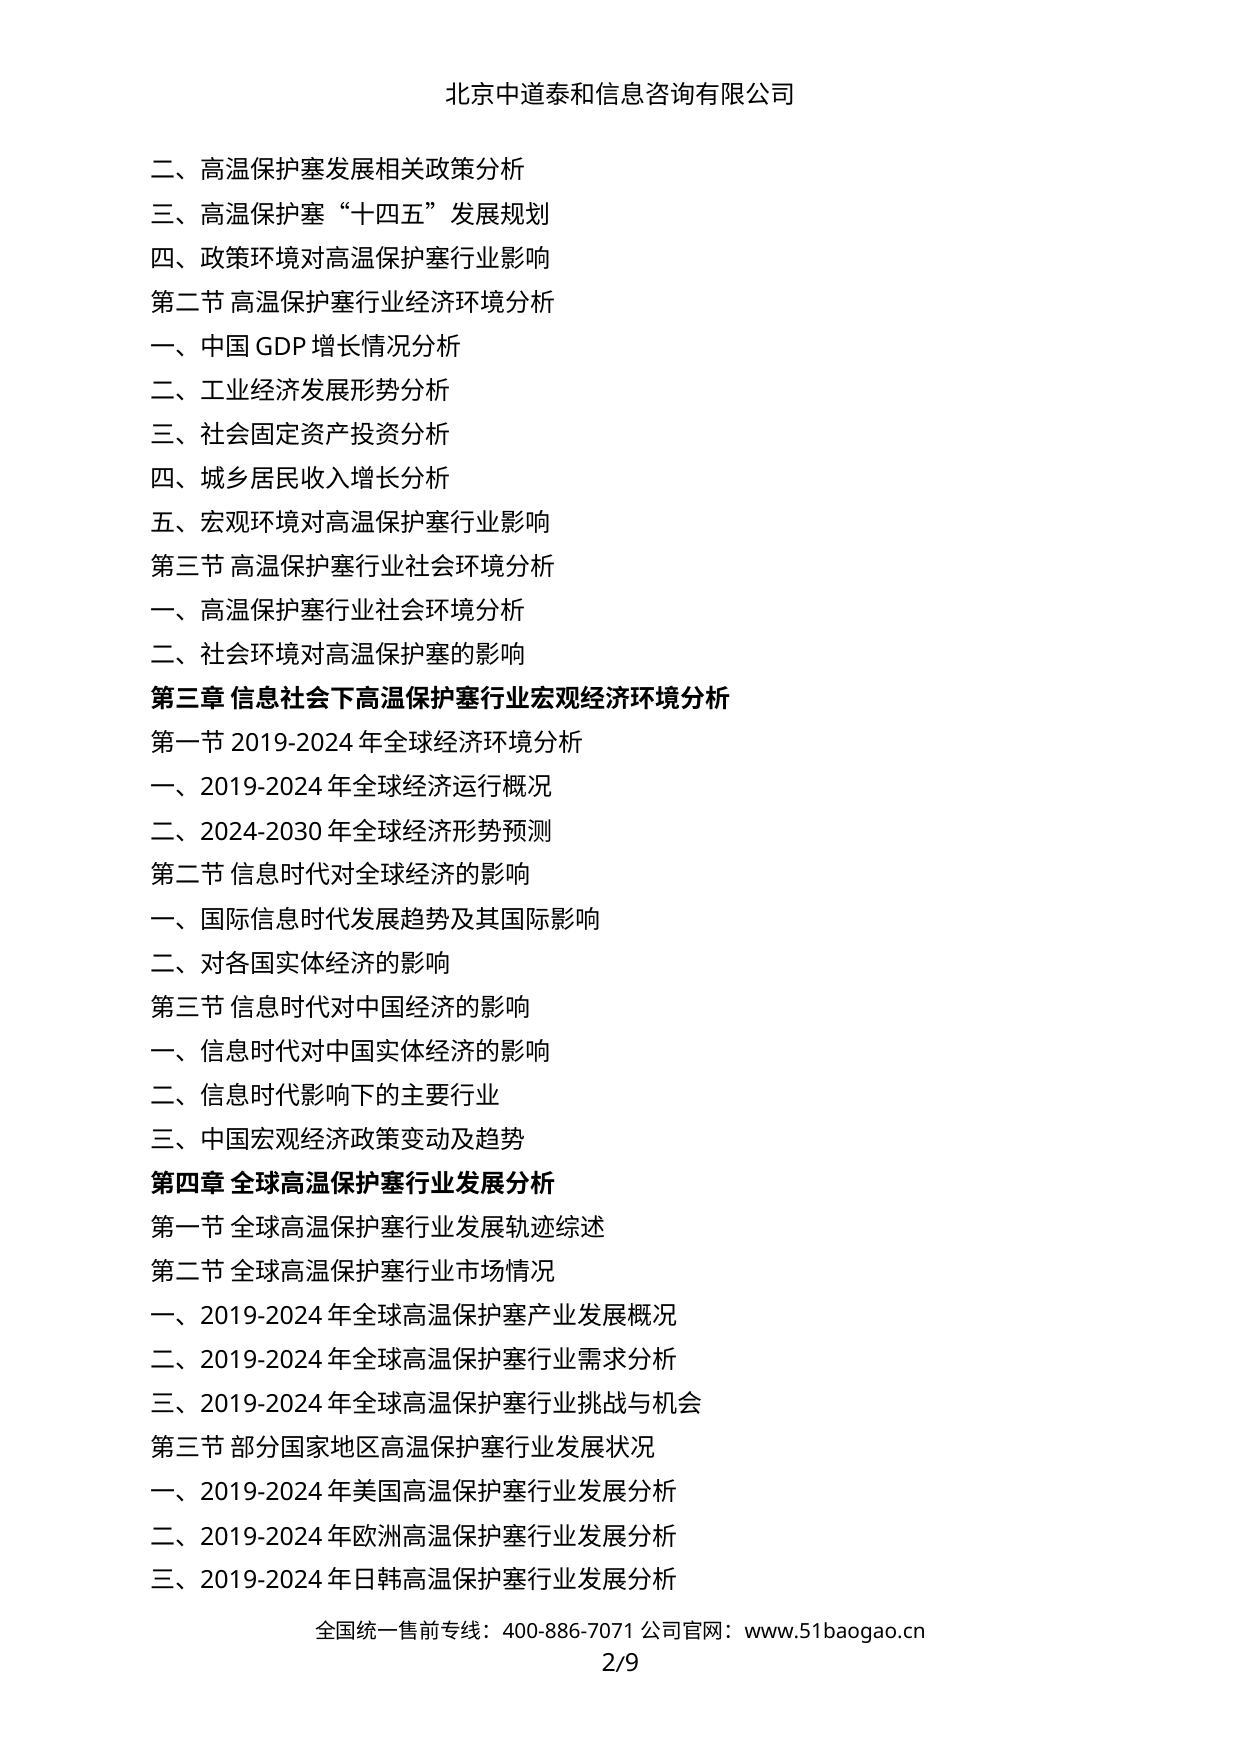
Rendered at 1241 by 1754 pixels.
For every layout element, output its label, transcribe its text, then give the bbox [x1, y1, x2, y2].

text 一、信息时代对中国实体经济的影响 [150, 1031, 1090, 1067]
text 第二节 全球高温保护塞行业市场情况 [150, 1252, 1090, 1288]
text 第二节 高温保护塞行业经济环境分析 [150, 282, 1090, 318]
text 第二节 信息时代对全球经济的影响 [150, 855, 1090, 891]
text 三、社会固定资产投资分析 [150, 414, 1090, 451]
text 一、2019-2024年美国高温保护塞行业发展分析 [150, 1472, 1090, 1508]
text 二、2019-2024年欧洲高温保护塞行业发展分析 [150, 1516, 1090, 1552]
text 第一节 2019-2024年全球经济环境分析 [150, 723, 1090, 759]
text 第三节 信息时代对中国经济的影响 [150, 987, 1090, 1023]
text 第三章 信息社会下高温保护塞行业宏观经济环境分析 [150, 679, 1090, 715]
text 第一节 全球高温保护塞行业发展轨迹综述 [150, 1207, 1090, 1244]
text 二、2019-2024年全球高温保护塞行业需求分析 [150, 1340, 1090, 1376]
text 一、高温保护塞行业社会环境分析 [150, 591, 1090, 627]
text 一、中国GDP增长情况分析 [150, 326, 1090, 362]
text 二、对各国实体经济的影响 [150, 943, 1090, 979]
text 二、高温保护塞发展相关政策分析 [150, 150, 1090, 186]
text 第四章 全球高温保护塞行业发展分析 [150, 1163, 1090, 1200]
text 第三节 部分国家地区高温保护塞行业发展状况 [150, 1428, 1090, 1464]
text 一、国际信息时代发展趋势及其国际影响 [150, 899, 1090, 935]
text 四、城乡居民收入增长分析 [150, 458, 1090, 495]
text 一、2019-2024年全球高温保护塞产业发展概况 [150, 1296, 1090, 1332]
text 三、高温保护塞“十四五”发展规划 [150, 194, 1090, 230]
text 二、信息时代影响下的主要行业 [150, 1075, 1090, 1112]
text 第三节 高温保护塞行业社会环境分析 [150, 547, 1090, 583]
text 五、宏观环境对高温保护塞行业影响 [150, 502, 1090, 539]
text 三、2019-2024年全球高温保护塞行业挑战与机会 [150, 1384, 1090, 1420]
text 二、社会环境对高温保护塞的影响 [150, 635, 1090, 671]
text 二、2024-2030年全球经济形势预测 [150, 811, 1090, 847]
text 四、政策环境对高温保护塞行业影响 [150, 238, 1090, 274]
text 二、工业经济发展形势分析 [150, 370, 1090, 407]
text 一、2019-2024年全球经济运行概况 [150, 767, 1090, 803]
text 三、中国宏观经济政策变动及趋势 [150, 1119, 1090, 1156]
text 三、2019-2024年日韩高温保护塞行业发展分析 [150, 1560, 1090, 1596]
